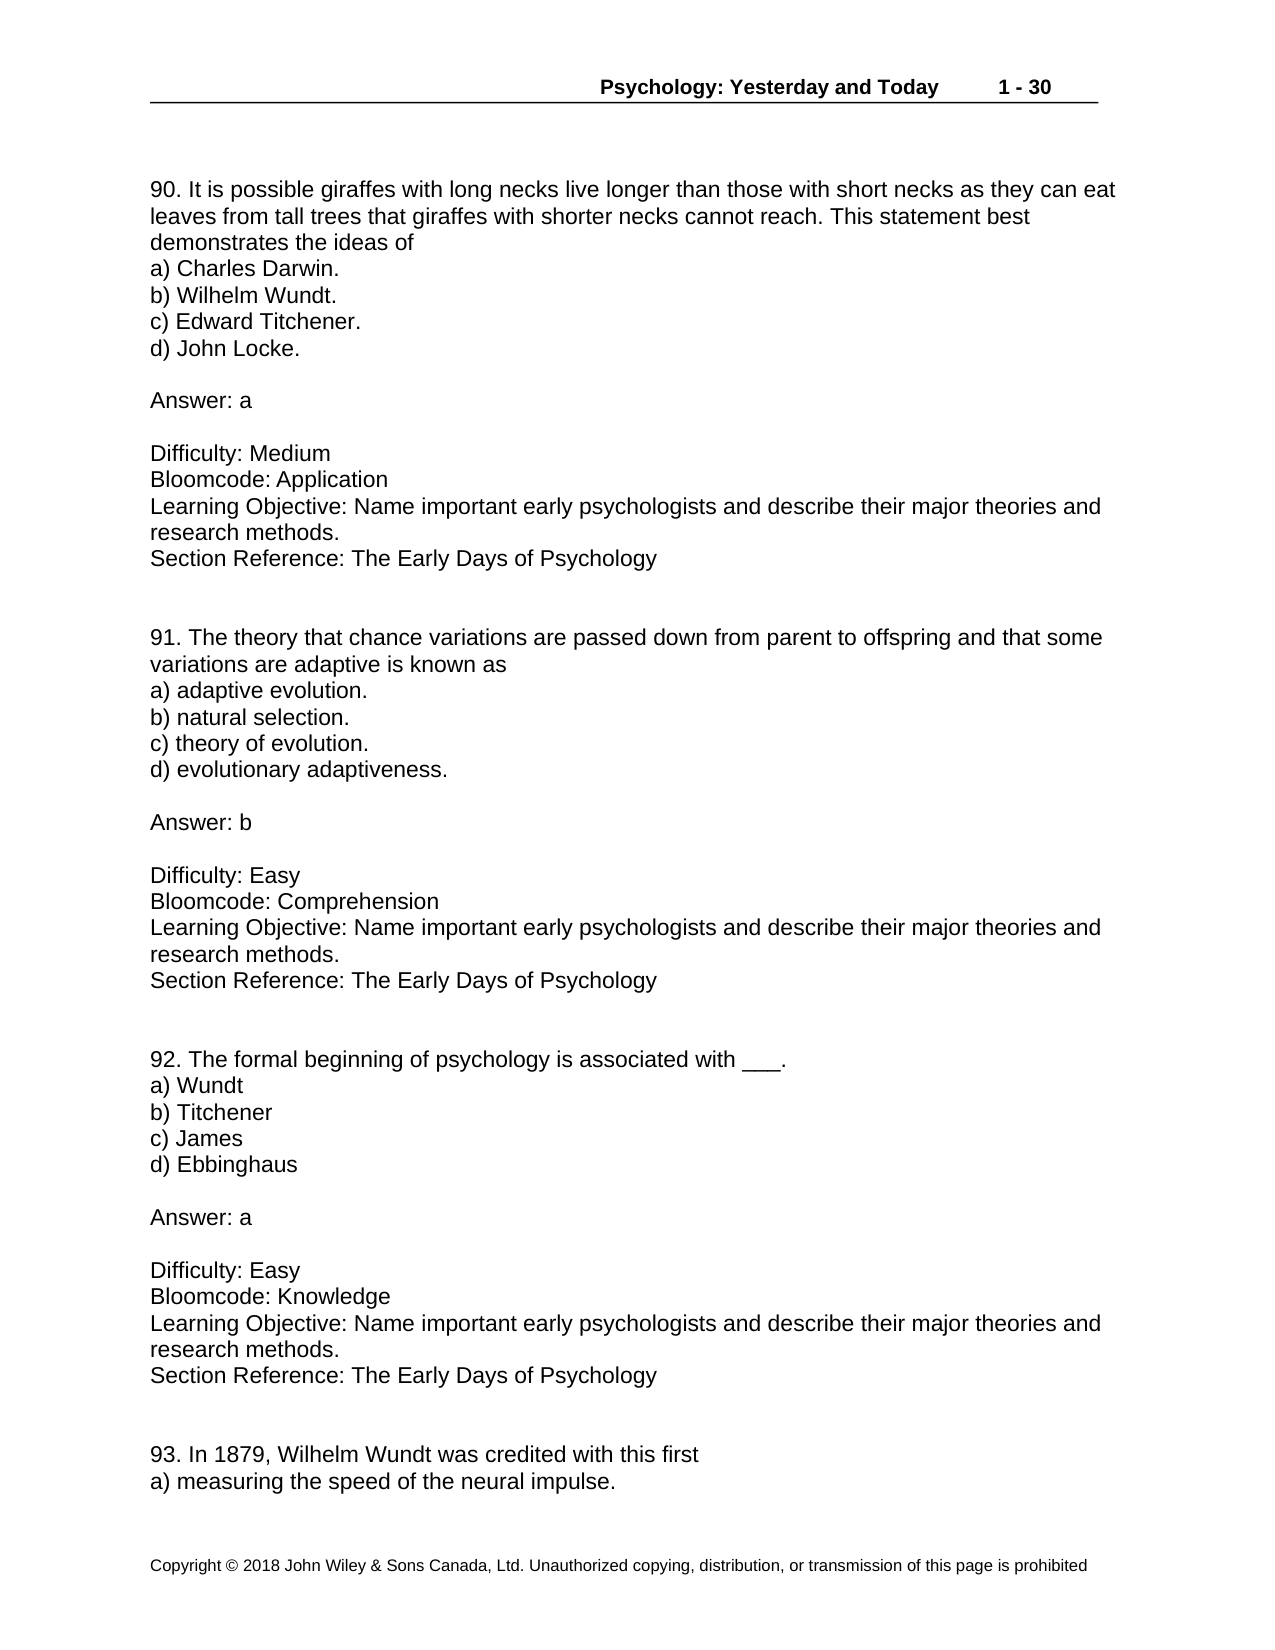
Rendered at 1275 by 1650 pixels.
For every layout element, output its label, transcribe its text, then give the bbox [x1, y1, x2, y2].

text 91. The theory that chance variations are passed down from parent to offspring and that some variations are adaptive is known as [150, 624, 1125, 677]
text d) John Locke. [150, 334, 1125, 361]
text a) adaptive evolution. [150, 677, 1125, 703]
text a) Charles Darwin. [150, 255, 1125, 282]
text c) theory of evolution. [150, 730, 1125, 756]
text d) evolutionary adaptiveness. [150, 756, 1125, 782]
text a) Wundt [150, 1072, 1125, 1099]
text Bloomcode: Application [150, 466, 1125, 493]
text Bloomcode: Comprehension [150, 888, 1125, 914]
text Learning Objective: Name important early psychologists and describe their major theories and research methods. [150, 914, 1125, 967]
text b) Wilhelm Wundt. [150, 282, 1125, 308]
text 92. The formal beginning of psychology is associated with ___. [150, 1046, 1125, 1072]
text c) Edward Titchener. [150, 308, 1125, 334]
text Section Reference: The Early Days of Psychology [150, 545, 1125, 572]
text Section Reference: The Early Days of Psychology [150, 1362, 1125, 1389]
text Learning Objective: Name important early psychologists and describe their major theories and research methods. [150, 493, 1125, 545]
text Answer: a [150, 387, 1125, 413]
text 90. It is possible giraffes with long necks live longer than those with short necks as they can eat leaves from tall trees that giraffes with shorter necks cannot reach. This statement best demonstrates the ideas of [150, 176, 1125, 255]
text Answer: b [150, 809, 1125, 835]
text Section Reference: The Early Days of Psychology [150, 967, 1125, 993]
text 93. In 1879, Wilhelm Wundt was credited with this first [150, 1441, 1125, 1468]
text Bloomcode: Knowledge [150, 1283, 1125, 1309]
text Difficulty: Easy [150, 862, 1125, 888]
text Difficulty: Easy [150, 1257, 1125, 1283]
text Answer: a [150, 1204, 1125, 1231]
text Difficulty: Medium [150, 440, 1125, 466]
text c) James [150, 1125, 1125, 1151]
text b) Titchener [150, 1099, 1125, 1125]
text b) natural selection. [150, 703, 1125, 730]
text Learning Objective: Name important early psychologists and describe their major theories and research methods. [150, 1309, 1125, 1362]
text d) Ebbinghaus [150, 1151, 1125, 1178]
text a) measuring the speed of the neural impulse. [150, 1468, 1125, 1494]
